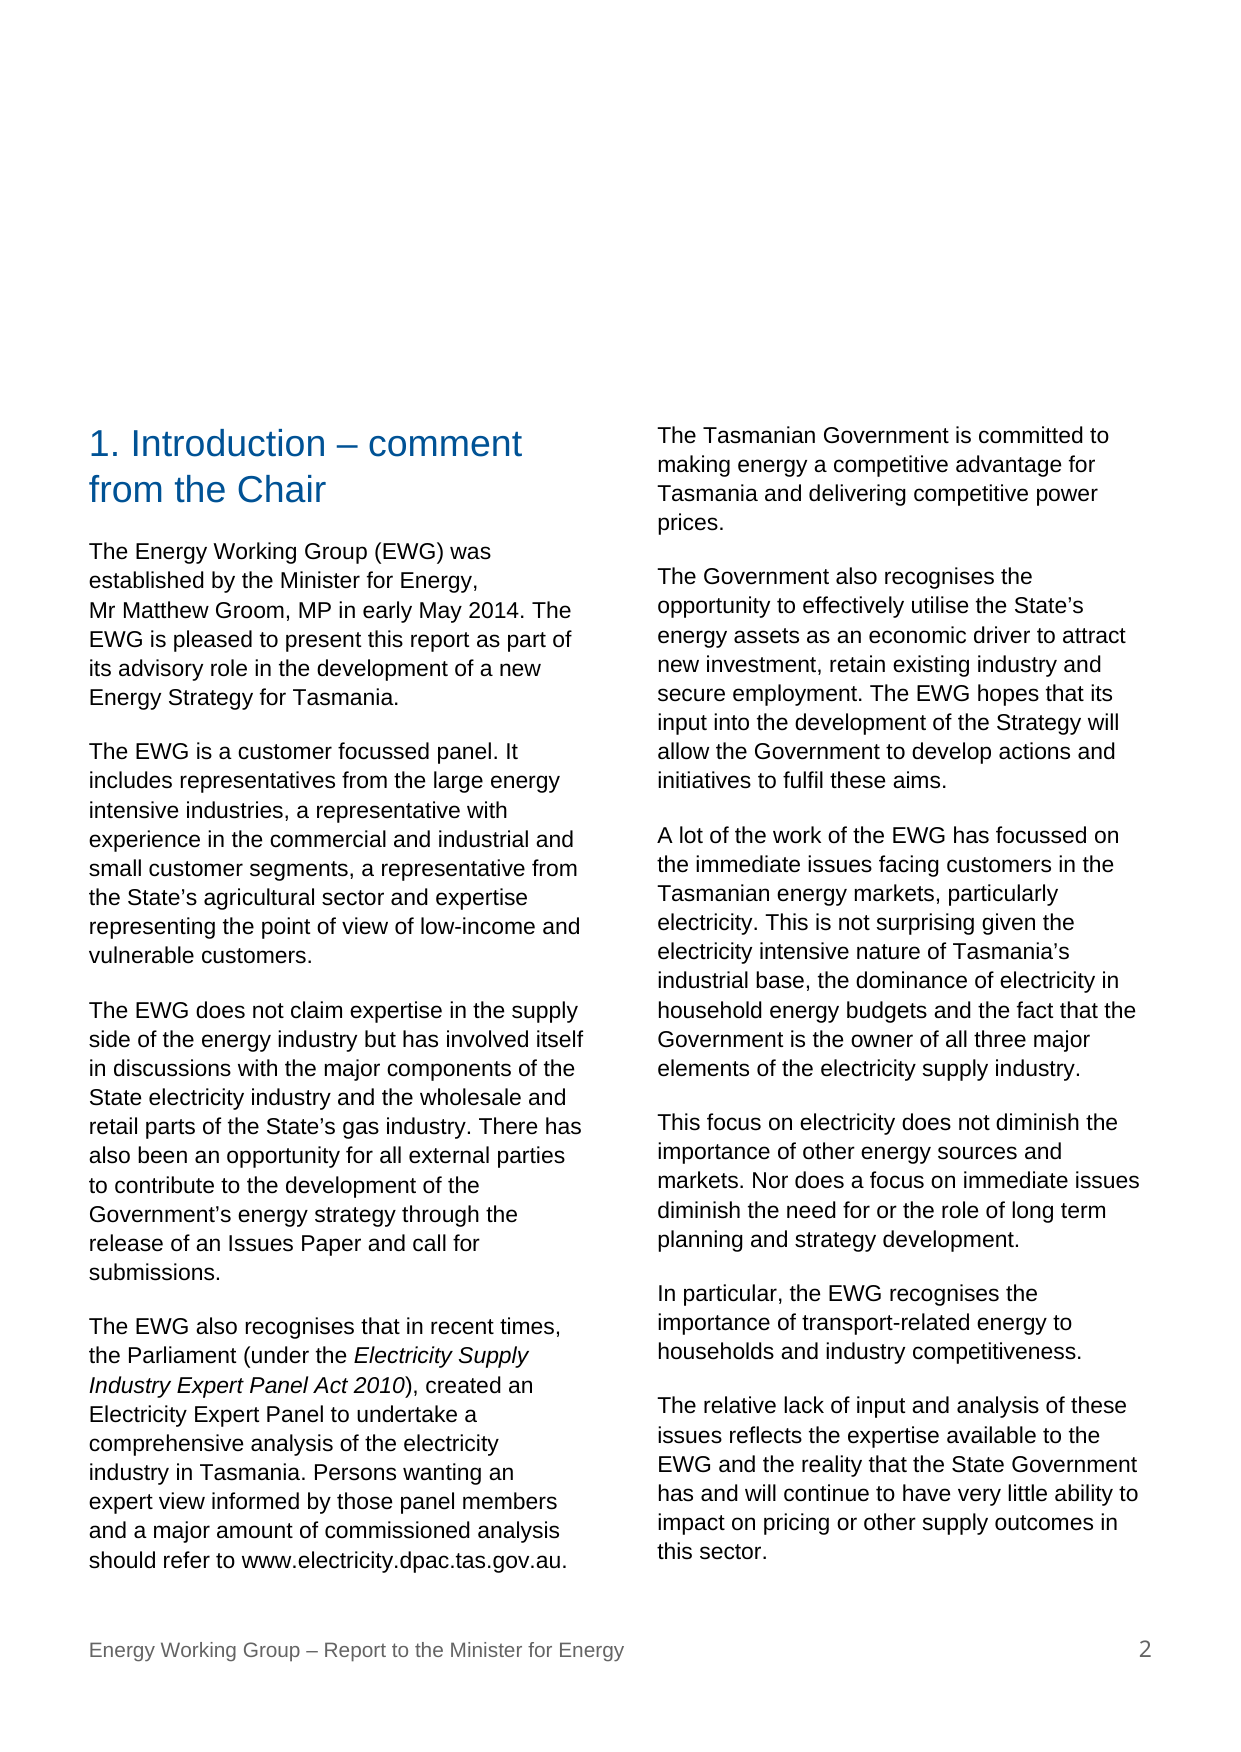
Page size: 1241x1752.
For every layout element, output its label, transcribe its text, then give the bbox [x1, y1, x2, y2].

subtitle The Government also recognises the opportunity to effectively utilise the State’s energy assets as an economic driver to attract new investment, retain existing industry and secure employment. The EWG hopes that its input into the development of the Strategy will allow the Government to develop actions and initiatives to fulfil these aims. [657, 561, 1152, 795]
subtitle The relative lack of input and analysis of these issues reflects the expertise available to the EWG and the reality that the State Government has and will continue to have very little ability to impact on pricing or other supply outcomes in this sector. [657, 1391, 1152, 1566]
subtitle The EWG does not claim expertise in the supply side of the energy industry but has involved itself in discussions with the major components of the State electricity industry and the wholesale and retail parts of the State’s gas industry. There has also been an opportunity for all external parties to contribute to the development of the Government’s energy strategy through the release of an Issues Paper and call for submissions. [89, 995, 583, 1286]
subtitle A lot of the work of the EWG has focussed on the immediate issues facing customers in the Tasmanian energy markets, particularly electricity. This is not surprising given the electricity intensive nature of Tasmania’s industrial base, the dominance of electricity in household energy budgets and the fact that the Government is the owner of all three major elements of the electricity supply industry. [657, 820, 1152, 1082]
subtitle The EWG also recognises that in recent times, the Parliament (under the Electricity Supply Industry Expert Panel Act 2010), created an Electricity Expert Panel to undertake a comprehensive analysis of the electricity industry in Tasmania. Persons wanting an expert view informed by those panel members and a major amount of commissioned analysis should refer to www.electricity.dpac.tas.gov.au. [89, 1311, 583, 1574]
subtitle 1. Introduction – comment from the Chair [89, 420, 583, 511]
subtitle In particular, the EWG recognises the importance of transport-related energy to households and industry competitiveness. [657, 1278, 1152, 1366]
subtitle This focus on electricity does not diminish the importance of other energy sources and markets. Nor does a focus on immediate issues diminish the need for or the role of long term planning and strategy development. [657, 1107, 1152, 1253]
subtitle The Tasmanian Government is committed to making energy a competitive advantage for Tasmania and delivering competitive power prices. [657, 420, 1152, 536]
subtitle The EWG is a customer focussed panel. It includes representatives from the large energy intensive industries, a representative with experience in the commercial and industrial and small customer segments, a representative from the State’s agricultural sector and expertise representing the point of view of low-income and vulnerable customers. [89, 736, 583, 970]
subtitle The Energy Working Group (EWG) was established by the Minister for Energy, Mr Matthew Groom, MP in early May 2014. The EWG is pleased to present this report as part of its advisory role in the development of a new Energy Strategy for Tasmania. [89, 536, 583, 711]
